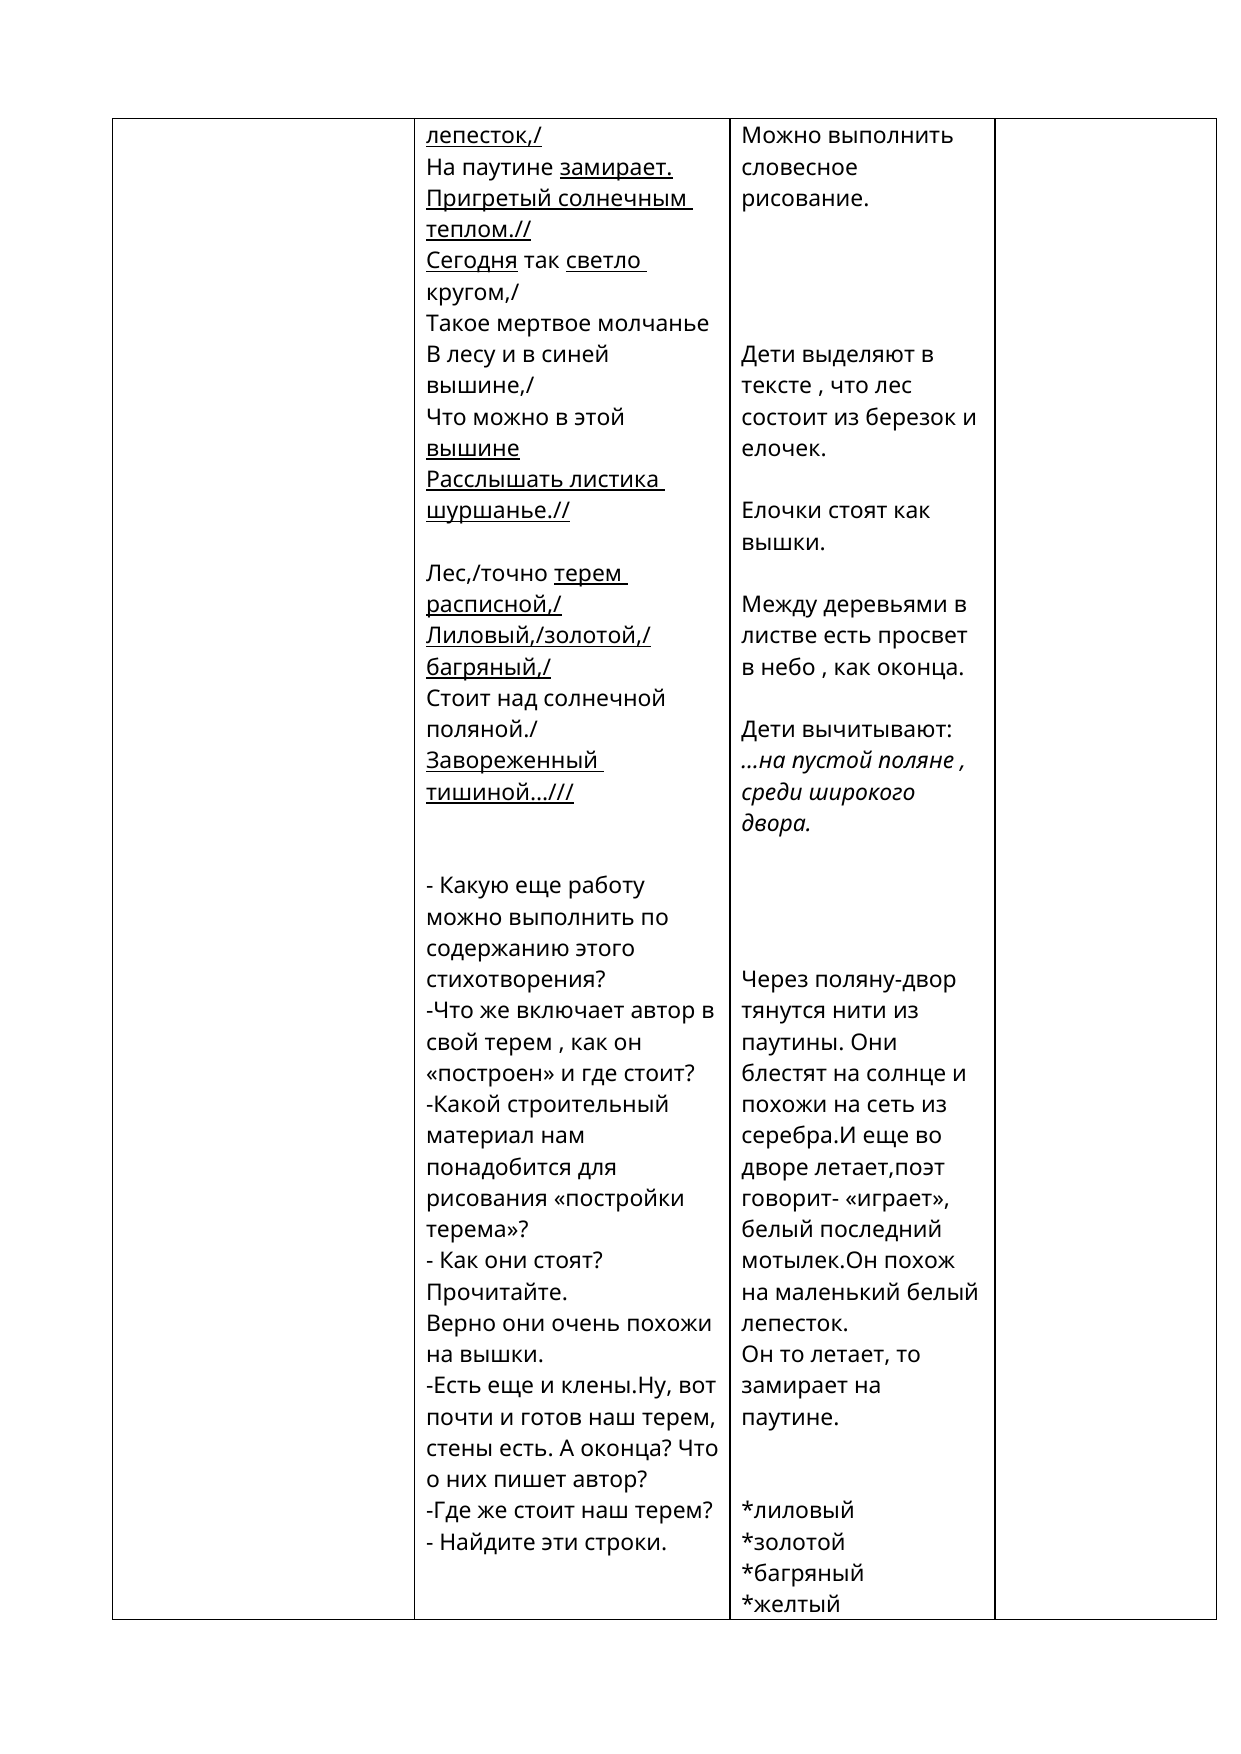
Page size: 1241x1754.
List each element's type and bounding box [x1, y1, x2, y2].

table_cell [113, 119, 414, 1619]
table_cell [415, 119, 729, 1619]
table_cell [731, 119, 994, 1619]
table_cell [996, 119, 1216, 1619]
